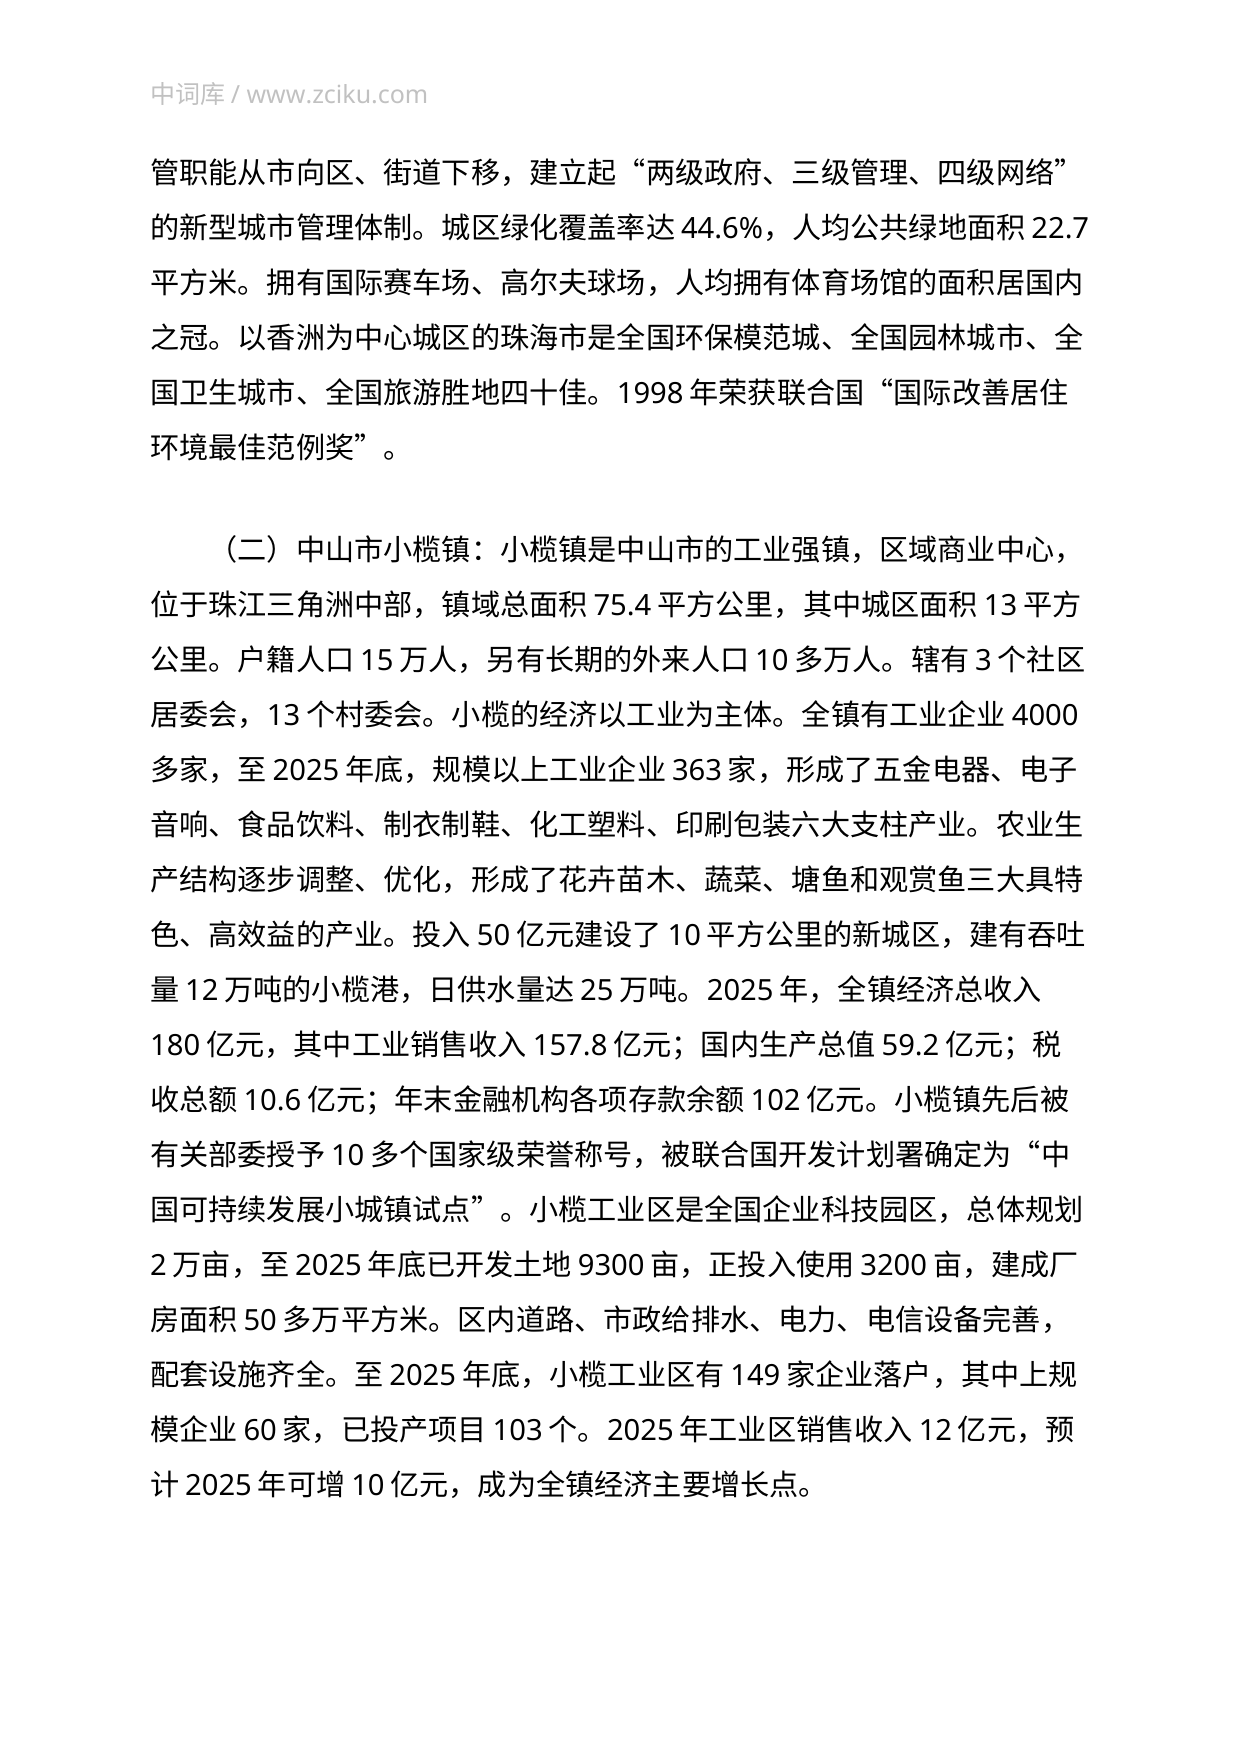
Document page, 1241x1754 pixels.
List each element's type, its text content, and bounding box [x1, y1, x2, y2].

text （二）中山市小榄镇：小榄镇是中山市的工业强镇，区域商业中心，位于珠江三角洲中部，镇域总面积75.4平方公里，其中城区面积13平方公里。户籍人口15万人，另有长期的外来人口10多万人。辖有3个社区居委会，13个村委会。小榄的经济以工业为主体。全镇有工业企业4000多家，至2025年底，规模以上工业企业363家，形成了五金电器、电子音响、食品饮料、制衣制鞋、化工塑料、印刷包装六大支柱产业。农业生产结构逐步调整、优化，形成了花卉苗木、蔬菜、塘鱼和观赏鱼三大具特色、高效益的产业。投入50亿元建设了10平方公里的新城区，建有吞吐量12万吨的小榄港，日供水量达25万吨。2025年，全镇经济总收入180亿元，其中工业销售收入157.8亿元；国内生产总值59.2亿元；税收总额10.6亿元；年末金融机构各项存款余额102亿元。小榄镇先后被有关部委授予10多个国家级荣誉称号，被联合国开发计划署确定为“中国可持续发展小城镇试点”。小榄工业区是全国企业科技园区，总体规划2万亩，至2025年底已开发土地9300亩，正投入使用3200亩，建成厂房面积50多万平方米。区内道路、市政给排水、电力、电信设备完善，配套设施齐全。至2025年底，小榄工业区有149家企业落户，其中上规模企业60家，已投产项目103个。2025年工业区销售收入12亿元，预计2025年可增10亿元，成为全镇经济主要增长点。 [150, 526, 1090, 1503]
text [150, 150, 1090, 467]
